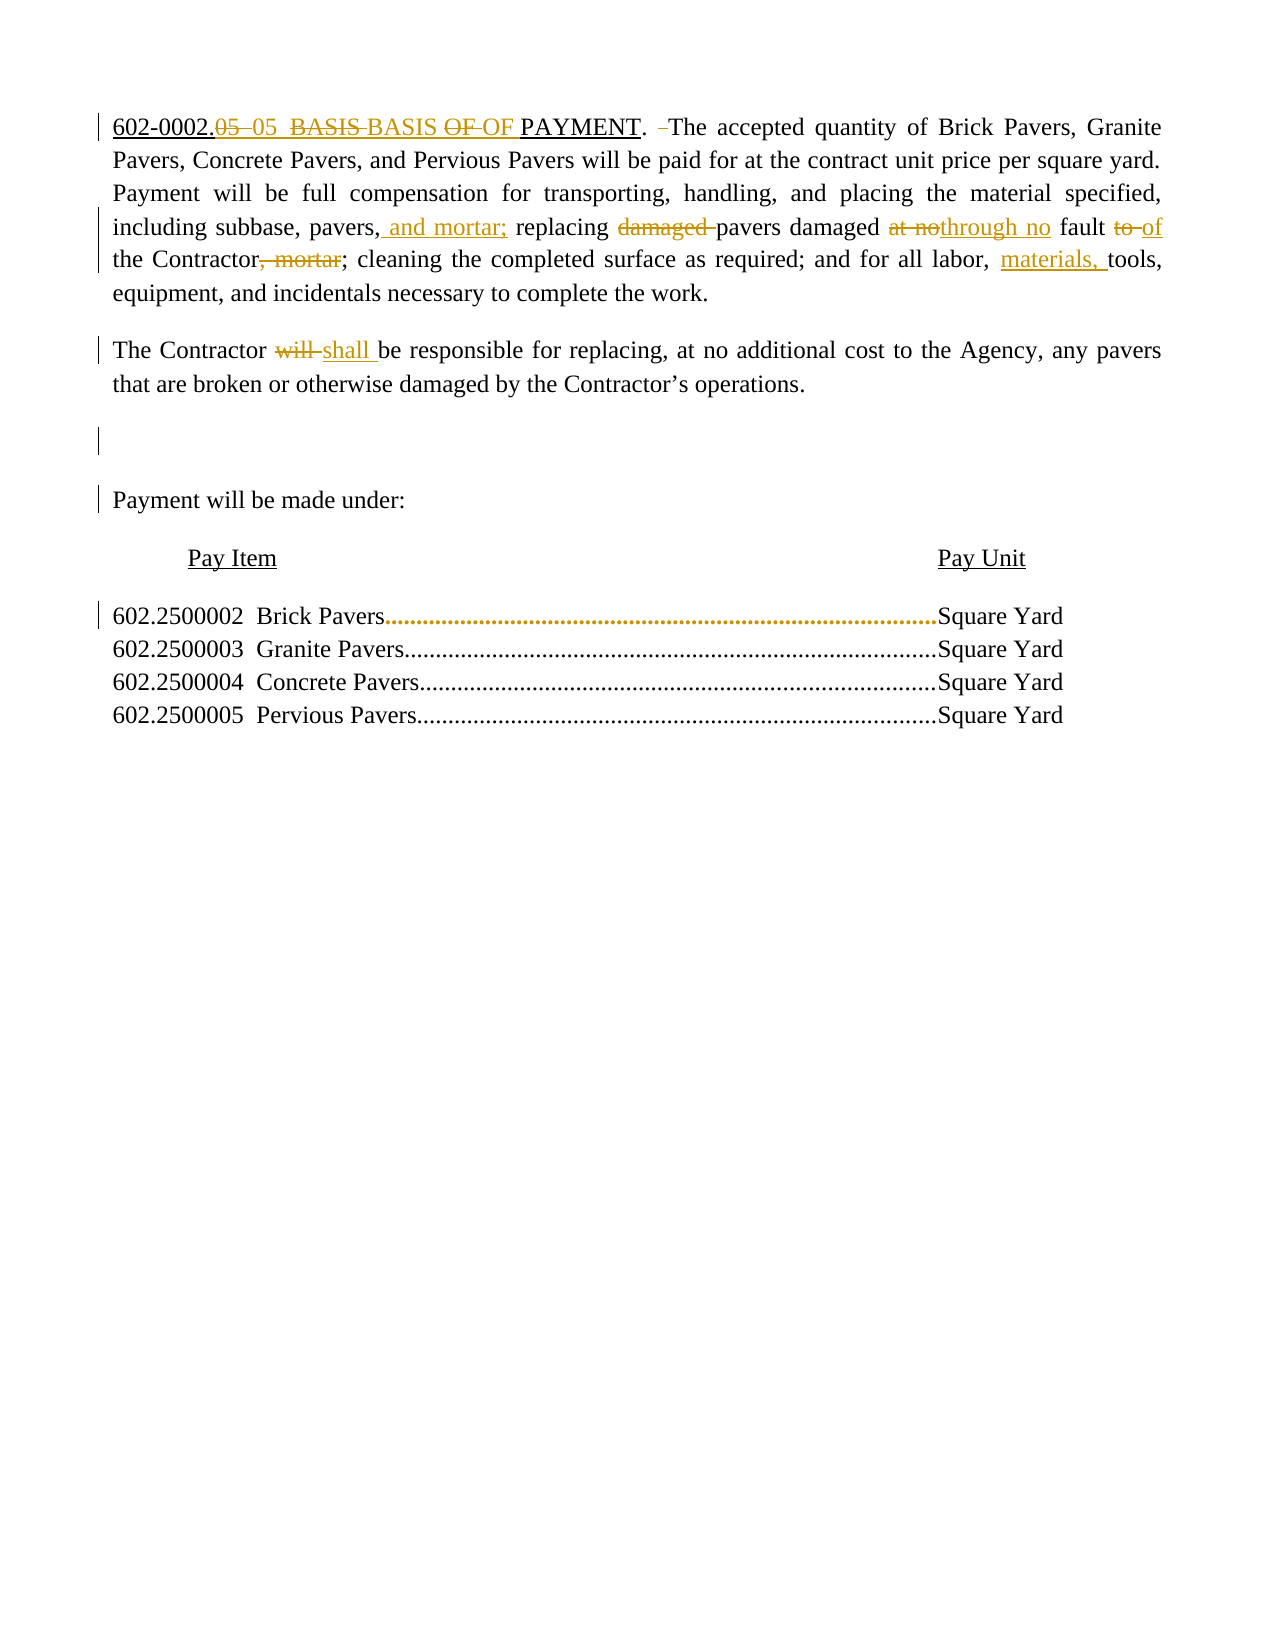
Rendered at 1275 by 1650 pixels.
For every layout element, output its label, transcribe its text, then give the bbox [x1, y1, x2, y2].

text The Contractor be responsible for replacing, at no additional cost to the Agency, any pavers that are broken or otherwise damaged by the Contractor’s operations. [112, 336, 1162, 397]
text 602-0002.PAYMENT. The accepted quantity of Brick Pavers, Granite Pavers, Concrete Pavers, and Pervious Pavers will be paid for at the contract unit price per square yard. Payment will be full compensation for transporting, handling, and placing the material specified, including subbase, pavers, replacing pavers damaged fault the Contractor; cleaning the completed surface as required; and for all labor, tools, equipment, and incidentals necessary to complete the work. [112, 112, 1162, 306]
text 602.2500005 Pervious Pavers Square Yard [112, 700, 1162, 728]
text Pay Item Pay Unit [112, 543, 1162, 571]
text Payment will be made under: [112, 485, 1162, 513]
text 602.2500004 Concrete Pavers Square Yard [112, 667, 1162, 696]
text 602.2500003 Granite Pavers Square Yard [112, 634, 1162, 662]
text 602.2500002 Brick Pavers Square Yard [112, 601, 1162, 629]
